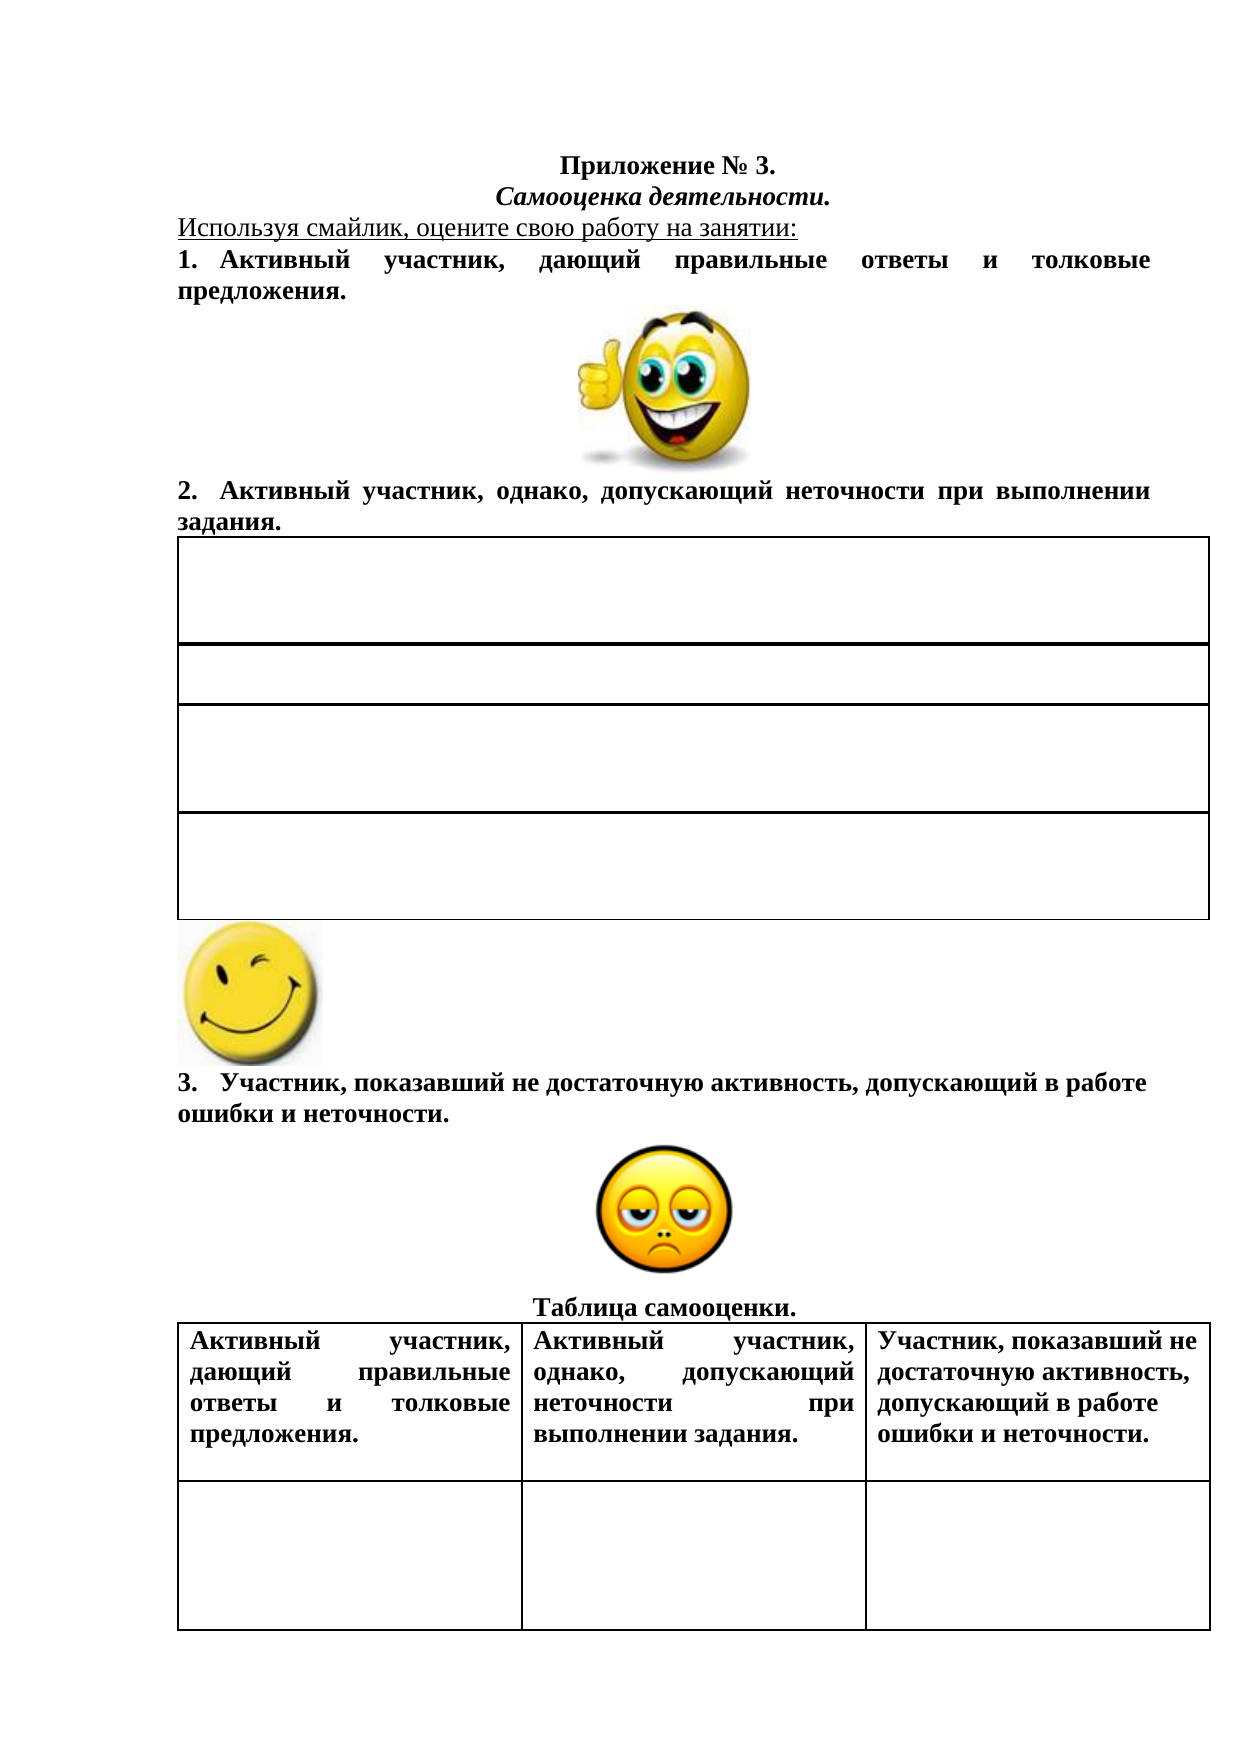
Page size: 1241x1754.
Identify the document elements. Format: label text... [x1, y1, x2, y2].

table_header [179, 706, 1208, 811]
table_cell [867, 1482, 1209, 1629]
text 1. Активный участник, дающий правильные ответы и толковые предложения. [177, 243, 1152, 305]
text Самооценка деятельности. [177, 180, 1152, 212]
picture [177, 920, 323, 1066]
text Таблица самооценки. [177, 1291, 1152, 1322]
table_cell [179, 1482, 521, 1629]
table_header [179, 646, 1208, 703]
text 3. Участник, показавший не достаточную активность, допускающий в работе ошибки и неточности. [177, 1066, 1152, 1128]
table_header Активный участник, дающий правильные ответы и толковые предложения. [179, 1324, 521, 1480]
text Приложение № 3. [177, 149, 1152, 180]
text 2. Активный участник, однако, допускающий неточности при выполнении задания. [177, 474, 1152, 536]
table_cell [523, 1482, 865, 1629]
table_header Активный участник, однако, допускающий неточности при выполнении задания. [523, 1324, 865, 1480]
table_header [179, 814, 1208, 918]
picture [585, 1128, 744, 1291]
table_header [179, 538, 1208, 642]
text Используя смайлик, оцените свою работу на занятии: [177, 212, 1152, 243]
table_header Участник, показавший не достаточную активность, допускающий в работе ошибки и неточности. [867, 1324, 1209, 1480]
picture [578, 305, 751, 474]
